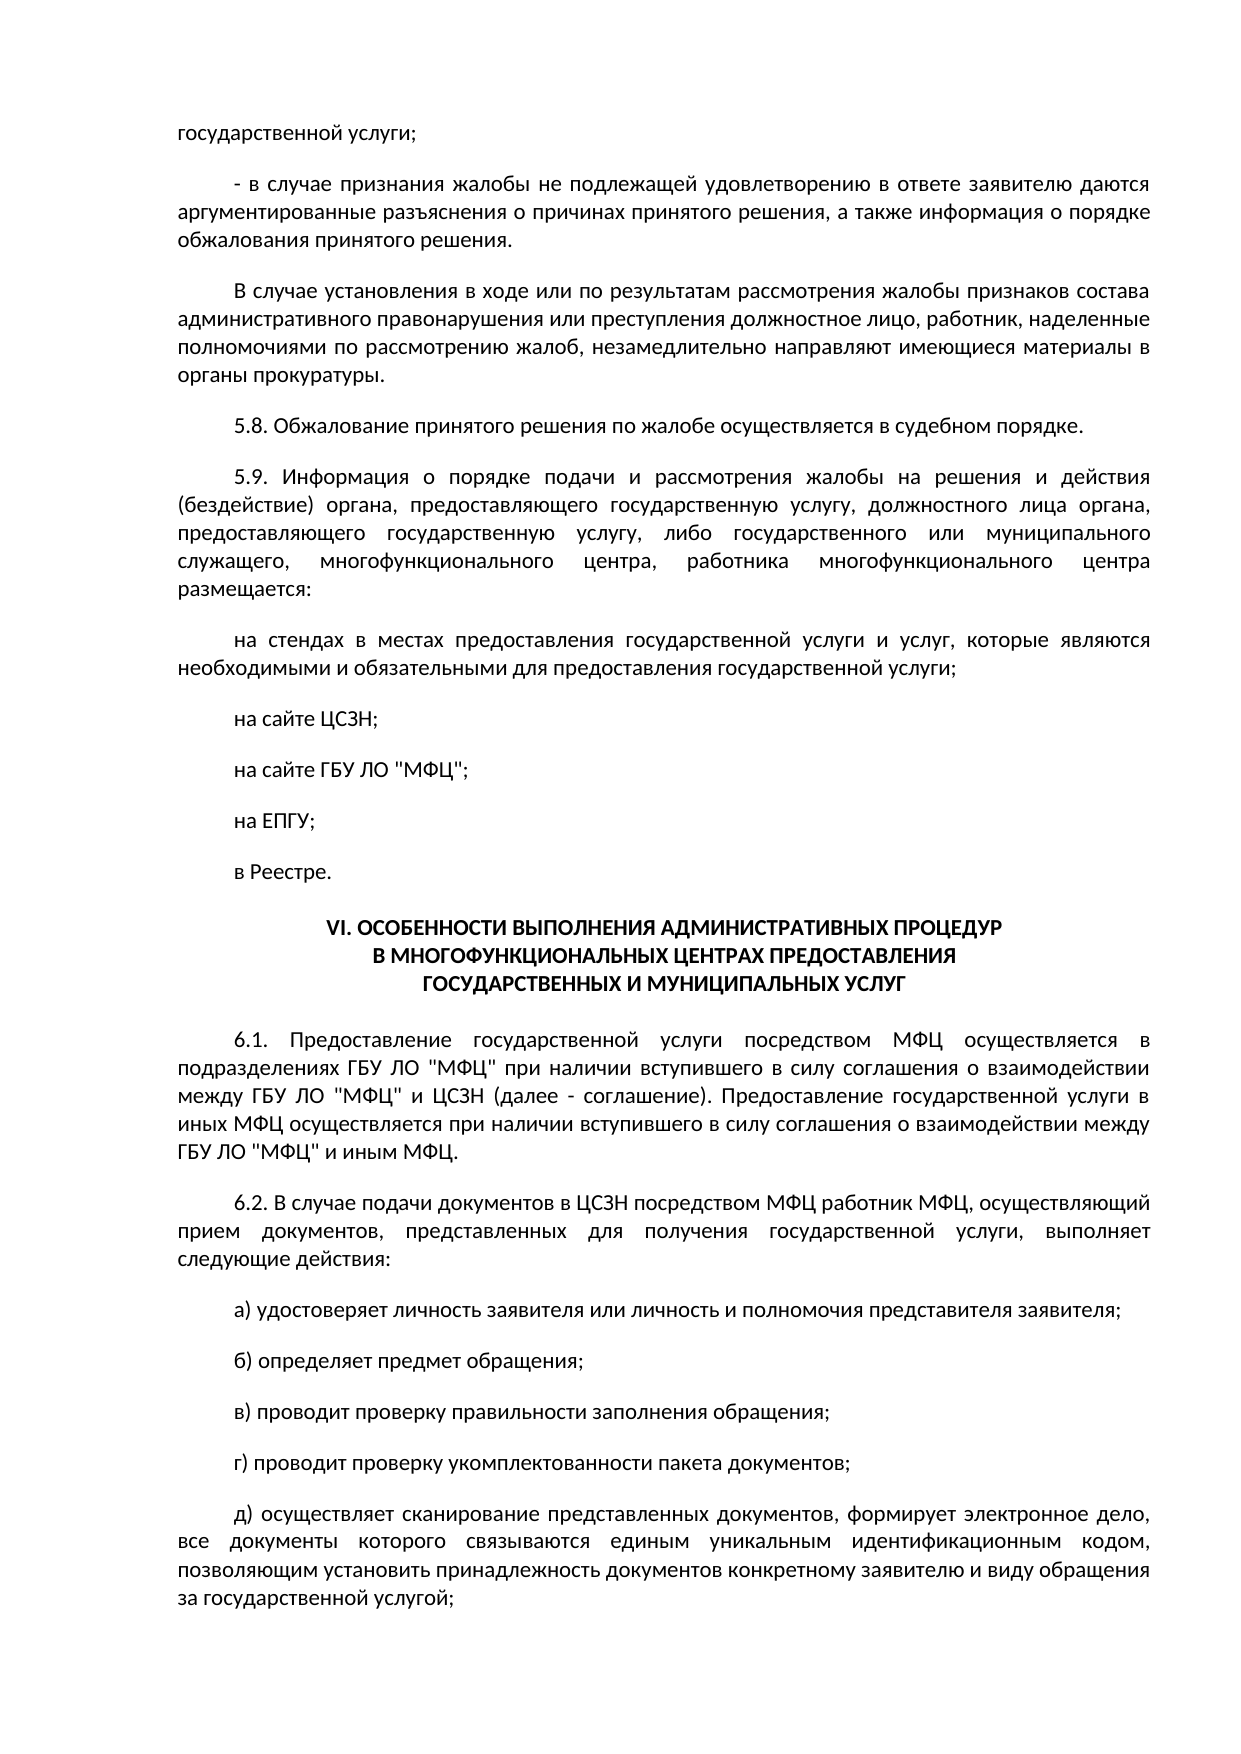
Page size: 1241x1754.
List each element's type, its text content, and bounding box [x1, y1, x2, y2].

text 6.2. В случае подачи документов в ЦСЗН посредством МФЦ работник МФЦ, осуществляющий прием документов, представленных для получения государственной услуги, выполняет следующие действия: [177, 1188, 1152, 1272]
text 5.9. Информация о порядке подачи и рассмотрения жалобы на решения и действия (бездействие) органа, предоставляющего государственную услугу, должностного лица органа, предоставляющего государственную услугу, либо государственного или муниципального служащего, многофункционального центра, работника многофункционального центра размещается: [177, 462, 1152, 602]
text в Реестре. [177, 857, 1152, 885]
text - в случае признания жалобы не подлежащей удовлетворению в ответе заявителю даются аргументированные разъяснения о причинах принятого решения, а также информация о порядке обжалования принятого решения. [177, 169, 1152, 253]
text В случае установления в ходе или по результатам рассмотрения жалобы признаков состава административного правонарушения или преступления должностное лицо, работник, наделенные полномочиями по рассмотрению жалоб, незамедлительно направляют имеющиеся материалы в органы прокуратуры. [177, 276, 1152, 388]
text а) удостоверяет личность заявителя или личность и полномочия представителя заявителя; [177, 1295, 1152, 1323]
text б) определяет предмет обращения; [177, 1346, 1152, 1374]
text на сайте ГБУ ЛО "МФЦ"; [177, 755, 1152, 783]
title VI. ОСОБЕННОСТИ ВЫПОЛНЕНИЯ АДМИНИСТРАТИВНЫХ ПРОЦЕДУР [177, 913, 1152, 941]
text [177, 118, 1152, 146]
text на ЕПГУ; [177, 806, 1152, 834]
text д) осуществляет сканирование представленных документов, формирует электронное дело, все документы которого связываются единым уникальным идентификационным кодом, позволяющим установить принадлежность документов конкретному заявителю и виду обращения за государственной услугой; [177, 1499, 1152, 1611]
text на сайте ЦСЗН; [177, 704, 1152, 732]
text на стендах в местах предоставления государственной услуги и услуг, которые являются необходимыми и обязательными для предоставления государственной услуги; [177, 625, 1152, 681]
text г) проводит проверку укомплектованности пакета документов; [177, 1448, 1152, 1476]
text 6.1. Предоставление государственной услуги посредством МФЦ осуществляется в подразделениях ГБУ ЛО "МФЦ" при наличии вступившего в силу соглашения о взаимодействии между ГБУ ЛО "МФЦ" и ЦСЗН (далее - соглашение). Предоставление государственной услуги в иных МФЦ осуществляется при наличии вступившего в силу соглашения о взаимодействии между ГБУ ЛО "МФЦ" и иным МФЦ. [177, 1025, 1152, 1165]
title В МНОГОФУНКЦИОНАЛЬНЫХ ЦЕНТРАХ ПРЕДОСТАВЛЕНИЯ [177, 941, 1152, 969]
text в) проводит проверку правильности заполнения обращения; [177, 1397, 1152, 1425]
text 5.8. Обжалование принятого решения по жалобе осуществляется в судебном порядке. [177, 411, 1152, 439]
title ГОСУДАРСТВЕННЫХ И МУНИЦИПАЛЬНЫХ УСЛУГ [177, 969, 1152, 997]
